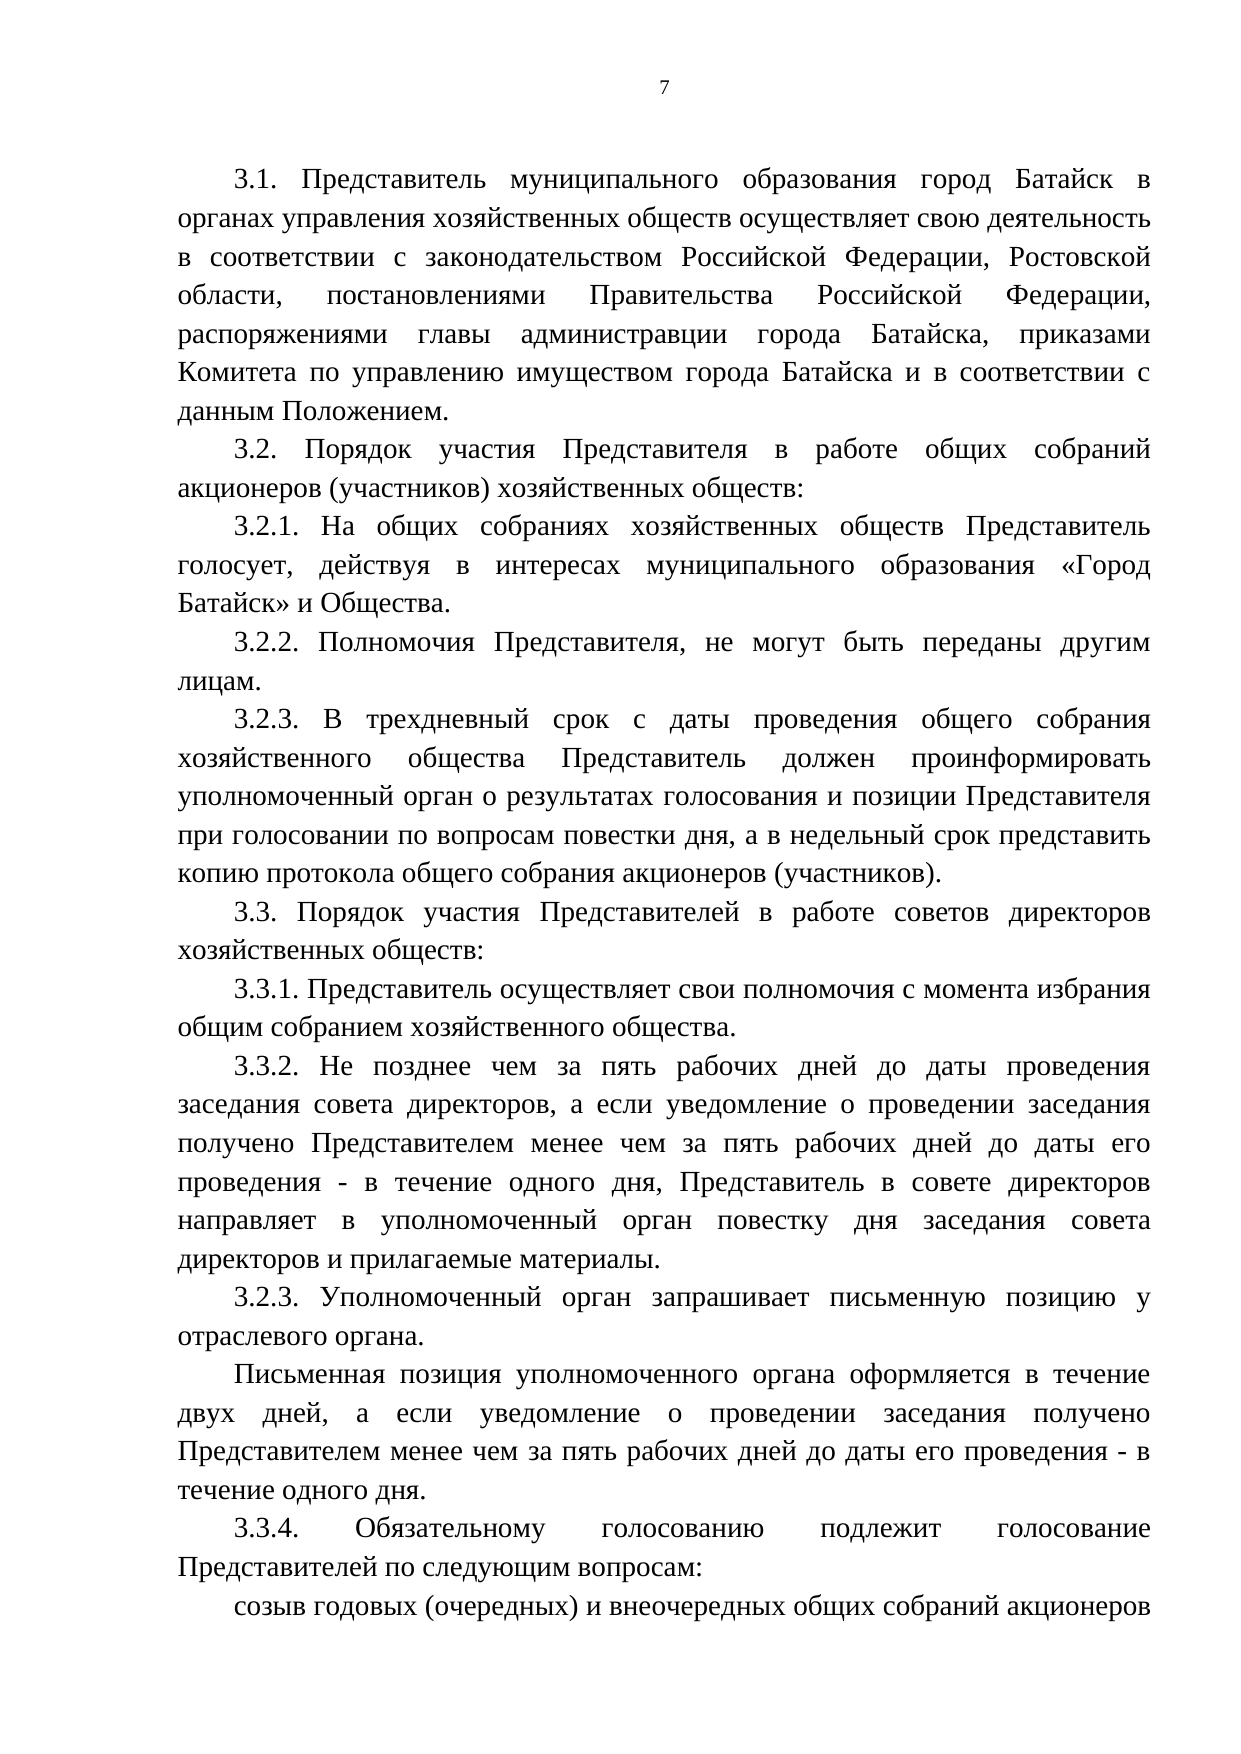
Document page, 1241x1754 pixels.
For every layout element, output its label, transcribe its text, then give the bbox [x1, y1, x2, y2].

text 3.1. Представитель муниципального образования город Батайск в органах управления хозяйственных обществ осуществляет свою деятельность в соответствии с законодательством Российской Федерации, Ростовской области, постановлениями Правительства Российской Федерации, распоряжениями главы администравции города Батайска, приказами Комитета по управлению имуществом города Батайска и в соответствии с данным Положением. [177, 162, 1152, 426]
text 3.2.3. Уполномоченный орган запрашивает письменную позицию у отраслевого органа. [177, 1279, 1152, 1351]
text 3.2.2. Полномочия Представителя, не могут быть переданы другим лицам. [177, 624, 1152, 696]
text 3.2. Порядок участия Представителя в работе общих собраний акционеров (участников) хозяйственных обществ: [177, 431, 1152, 503]
text 3.2.1. На общих собраниях хозяйственных обществ Представитель голосует, действуя в интересах муниципального образования «Город Батайск» и Общества. [177, 508, 1152, 619]
text 3.3.4. Обязательному голосованию подлежит голосование Представителей по следующим вопросам: [177, 1511, 1152, 1583]
text 3.3. Порядок участия Представителей в работе советов директоров хозяйственных обществ: [177, 894, 1152, 966]
text 3.3.1. Представитель осуществляет свои полномочия с момента избрания общим собранием хозяйственного общества. [177, 971, 1152, 1043]
text Письменная позиция уполномоченного органа оформляется в течение двух дней, а если уведомление о проведении заседания получено Представителем менее чем за пять рабочих дней до даты его проведения - в течение одного дня. [177, 1356, 1152, 1506]
text 3.2.3. В трехдневный срок с даты проведения общего собрания хозяйственного общества Представитель должен проинформировать уполномоченный орган о результатах голосования и позиции Представителя при голосовании по вопросам повестки дня, а в недельный срок представить копию протокола общего собрания акционеров (участников). [177, 701, 1152, 889]
text 3.3.2. Не позднее чем за пять рабочих дней до даты проведения заседания совета директоров, а если уведомление о проведении заседания получено Представителем менее чем за пять рабочих дней до даты его проведения - в течение одного дня, Представитель в совете директоров направляет в уполномоченный орган повестку дня заседания совета директоров и прилагаемые материалы. [177, 1048, 1152, 1274]
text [177, 1588, 1152, 1621]
